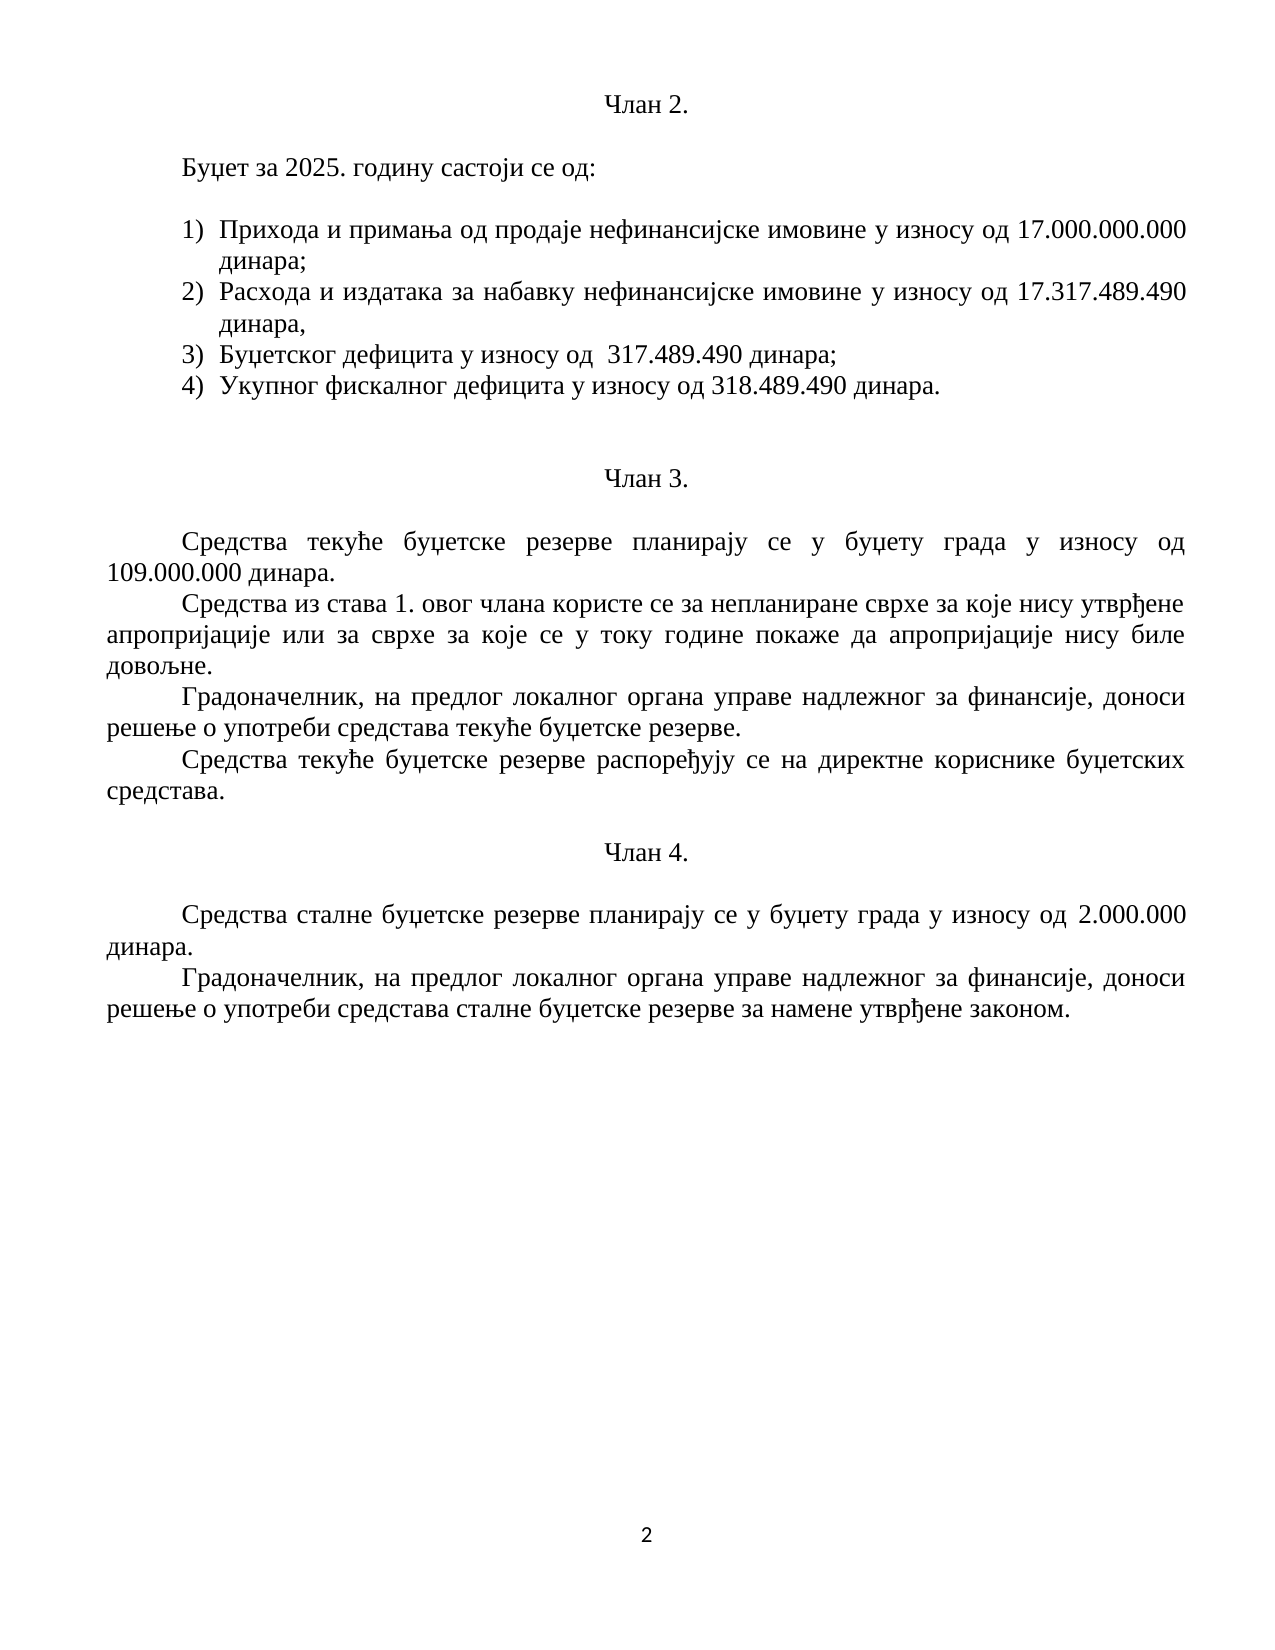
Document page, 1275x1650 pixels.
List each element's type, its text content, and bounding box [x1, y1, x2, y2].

text Средства из става 1. овог члана користе се за непланиране сврхе за које нису утврђене апропријације или за сврхе за које се у току године покаже да апропријације нису биле довољне. [106, 587, 1186, 680]
list Буџетског дефицита у износу од 317.489.490 динара; [181, 338, 1186, 369]
list Укупног фискалног дефицита у износу од 318.489.490 динара. [181, 369, 1186, 400]
text Средства сталне буџетске резерве планирају се у буџету града у износу од 2.000.000 динара. [106, 898, 1186, 961]
text Средства текуће буџетске резерве планирају се у буџету града у износу од 109.000.000 динара. [106, 525, 1186, 587]
text Буџет за 2025. годину састоји се од: [106, 151, 1186, 182]
text Члан 3. [106, 462, 1186, 493]
text Градоначелник, на предлог локалног органа управе надлежног за финансије, доноси решење о употреби средстава текуће буџетске резерве. [106, 680, 1186, 743]
text Члан 4. [106, 836, 1186, 867]
text Члан 2. [106, 89, 1186, 120]
list Прихода и примања од продаје нефинансијске имовине у износу од 17.000.000.000 динарa; [181, 213, 1186, 276]
text Средства текуће буџетске резерве распоређују се на директне кориснике буџетских средстава. [106, 743, 1186, 805]
list Расхода и издатака за набавку нефинансијске имовине у износу од 17.317.489.490 динара, [181, 276, 1186, 338]
text Градоначелник, на предлог локалног органа управе надлежног за финансије, доноси решење о употреби средстава сталне буџетске резерве за намене утврђене законом. [106, 961, 1186, 1023]
